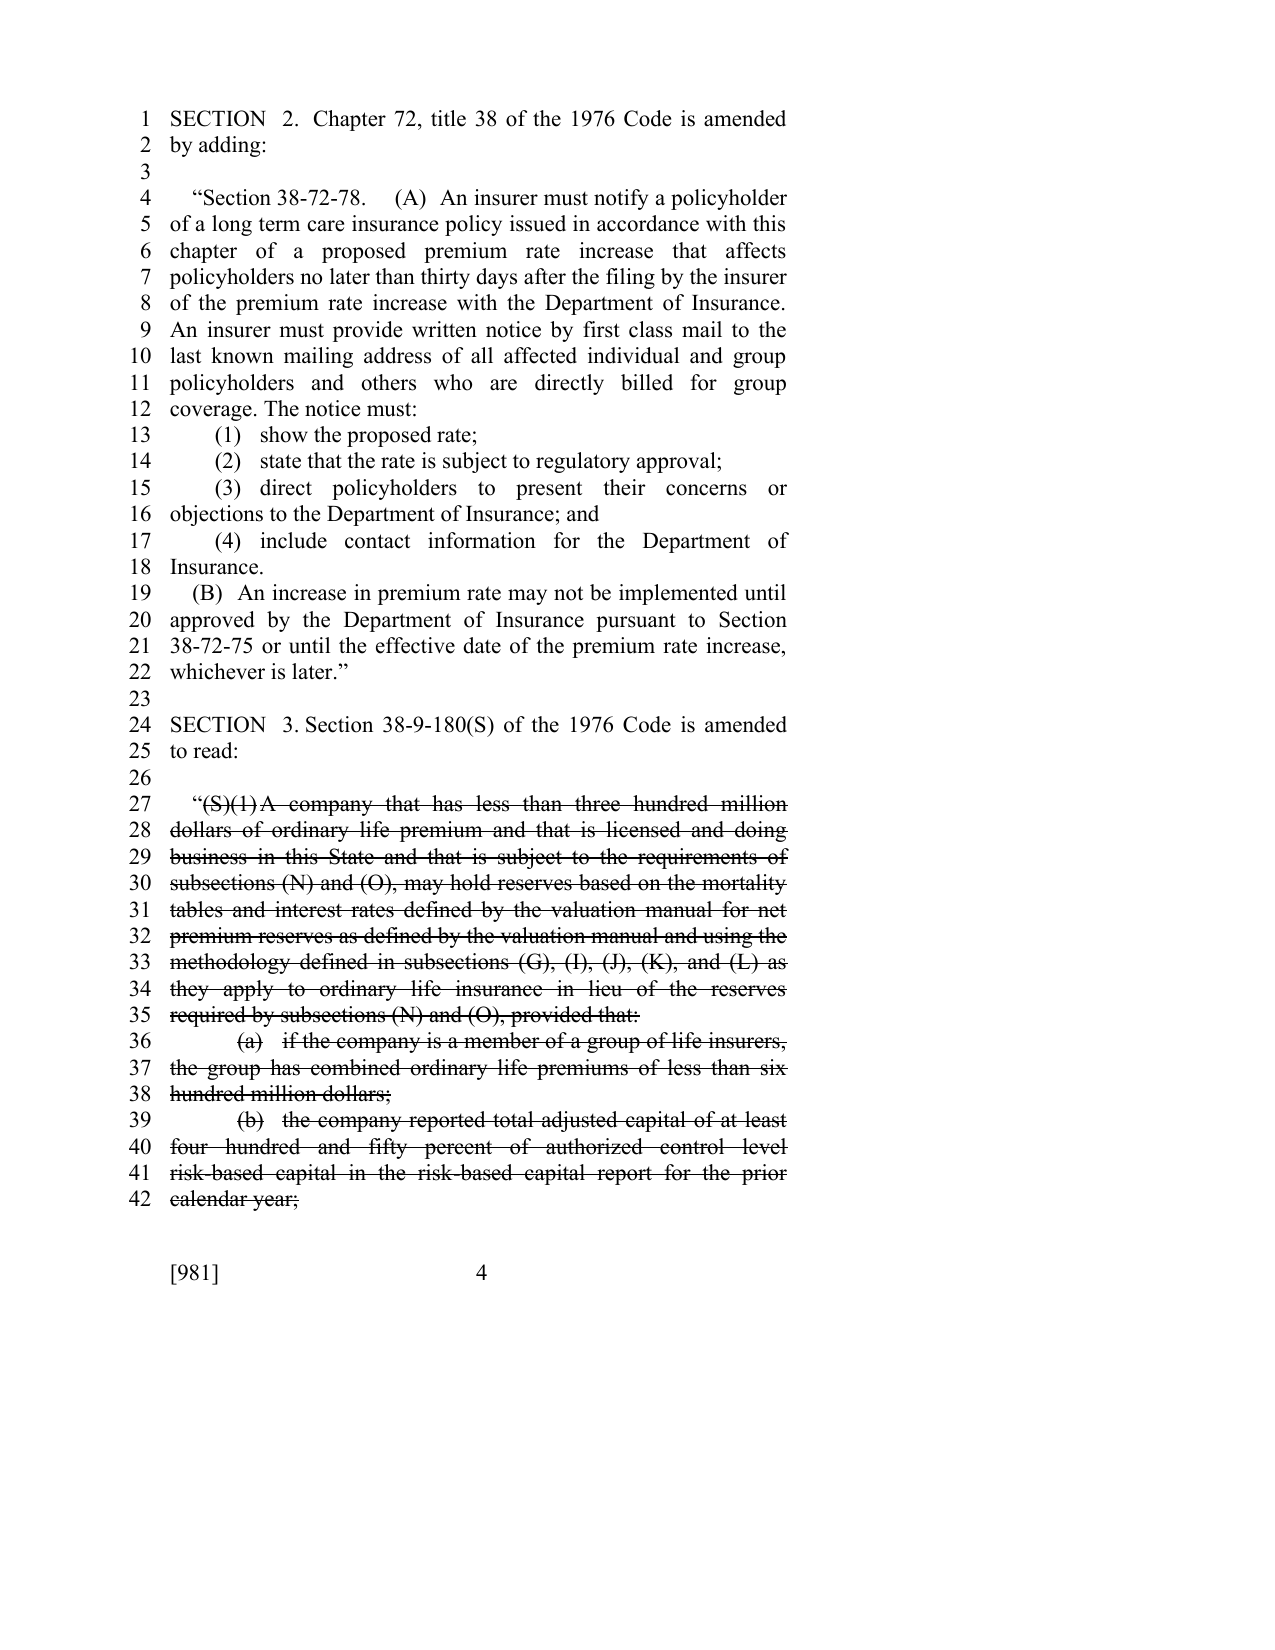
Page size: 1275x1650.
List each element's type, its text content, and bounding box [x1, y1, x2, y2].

text (b) the company reported total adjusted capital of at least four hundred and fifty percent of authorized control level risk-based capital in the risk-based capital report for the prior calendar year; [169, 1148, 787, 1174]
text (B) An increase in premium rate may not be implemented until approved by the Department of Insurance pursuant to Section 38-72-75 or until the effective date of the premium rate increase, whichever is later.” [169, 579, 787, 685]
text SECTION 2. Chapter 72, title 38 of the 1976 Code is amended by adding: [267, 105, 787, 158]
text (1) show the proposed rate; [169, 421, 787, 448]
text (b) the company reported total adjusted capital of at least four hundred and fifty percent of authorized control level risk-based capital in the risk-based capital report for the prior calendar year; [169, 1106, 787, 1147]
text (2) state that the rate is subject to regulatory approval; [169, 448, 787, 474]
text (4) include contact information for the Department of Insurance. [169, 527, 787, 579]
text (a) if the company is a member of a group of life insurers, the group has combined ordinary life premiums of less than six hundred million dollars; [169, 1069, 787, 1106]
text (a) if the company is a member of a group of life insurers, the group has combined ordinary life premiums of less than six hundred million dollars; [169, 1027, 787, 1068]
text “Section 38-72-78. (A) An insurer must notify a policyholder of a long term care insurance policy issued in accordance with this chapter of a proposed premium rate increase that affects policyholders no later than thirty days after the filing by the insurer of the premium rate increase with the Department of Insurance. An insurer must provide written notice by first class mail to the last known mailing address of all affected individual and group policyholders and others who are directly billed for group coverage. The notice must: [169, 184, 787, 421]
text (b) the company reported total adjusted capital of at least four hundred and fifty percent of authorized control level risk-based capital in the risk-based capital report for the prior calendar year; [169, 1175, 787, 1212]
text SECTION 3. Section 38-9-180(S) of the 1976 Code is amended to read: [169, 711, 787, 764]
text (3) direct policyholders to present their concerns or objections to the Department of Insurance; and [169, 474, 787, 527]
